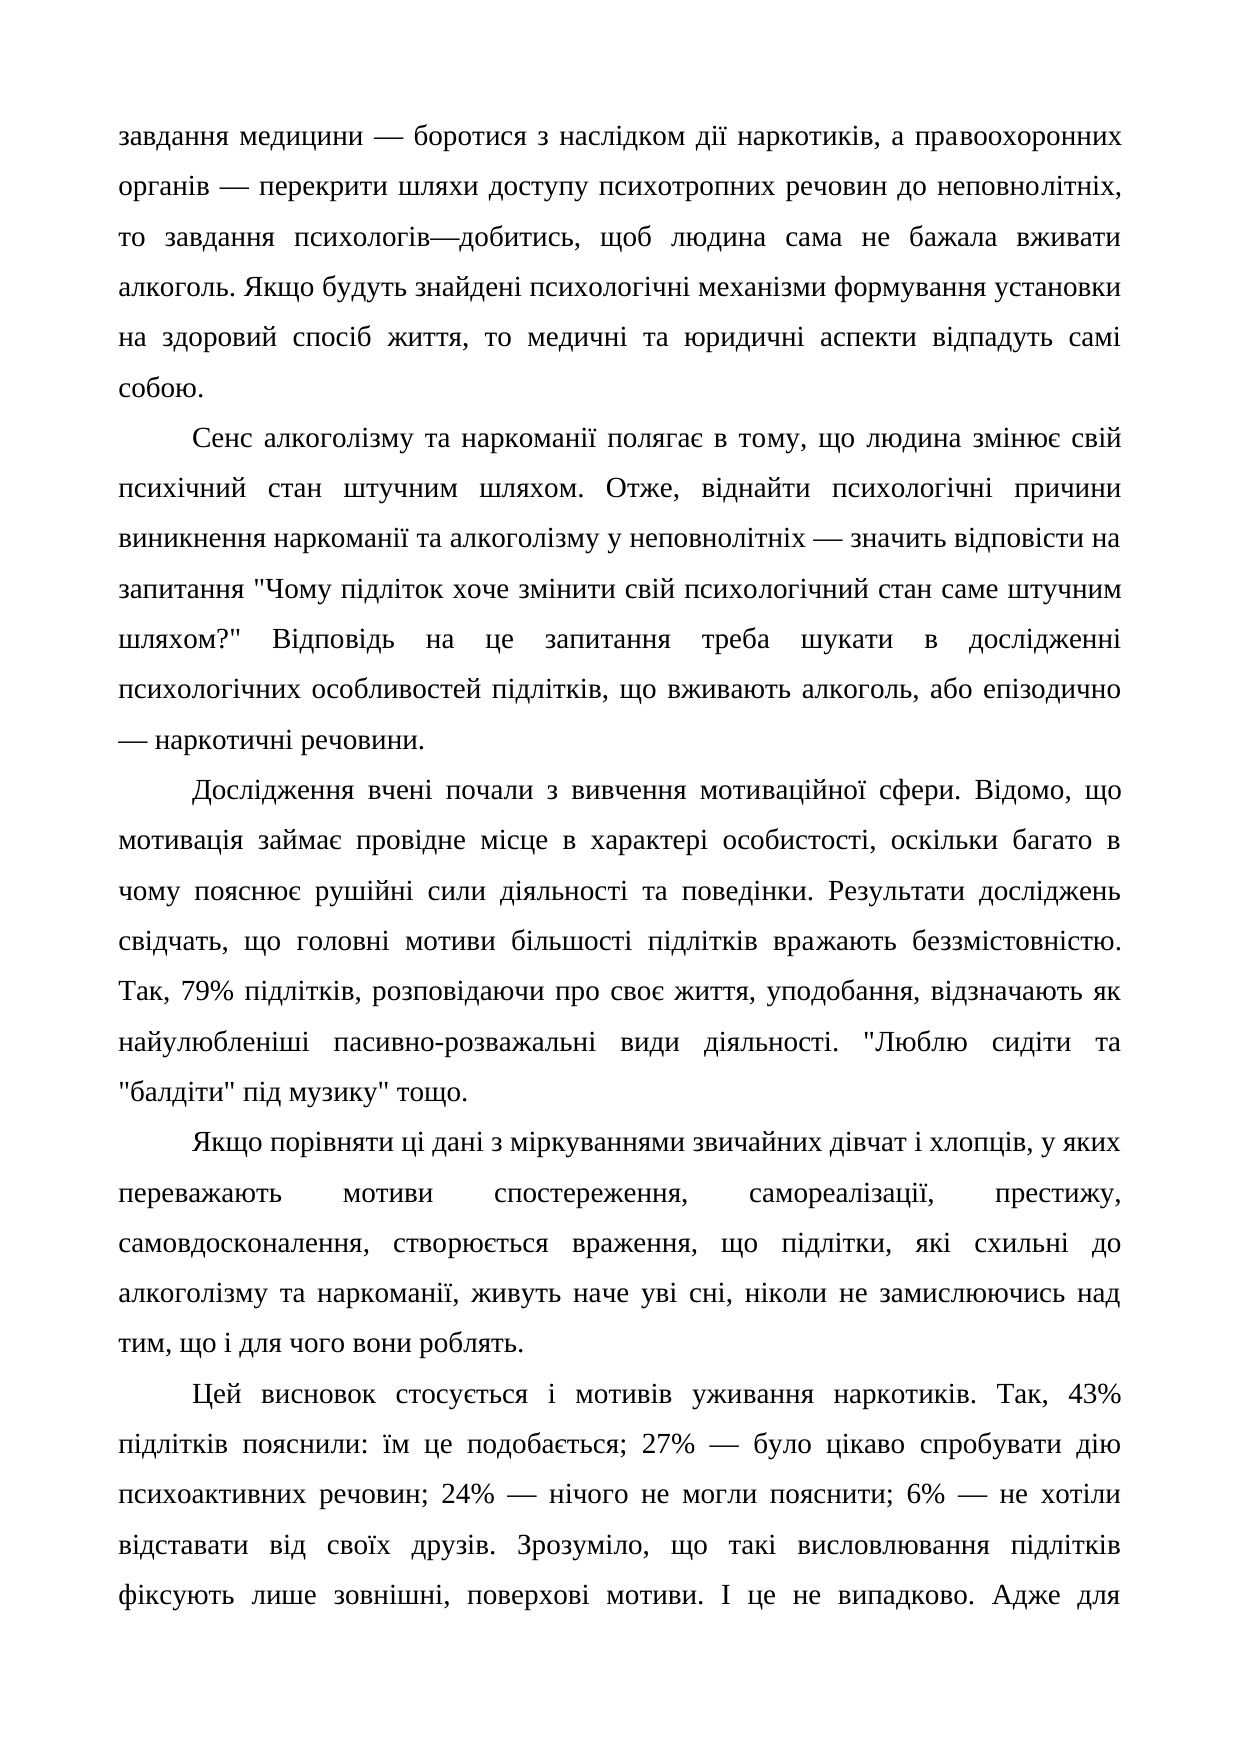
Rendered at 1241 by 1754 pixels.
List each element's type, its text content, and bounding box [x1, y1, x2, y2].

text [118, 1376, 1122, 1611]
text Сенс алкоголізму та наркоманії полягає в тому, що людина змінює свій психічний стан штучним шляхом. Отже, віднайти психологічні причини виникнення наркоманії та алкоголізму у неповнолітніх — значить відповісти на запитання "Чому підліток хоче змінити свій психологічний стан саме штучним шляхом?" Відповідь на це запитання треба шукати в дослідженні психологічних особливостей підлітків, що вживають алкоголь, або епізодично — наркотичні речовини. [118, 420, 1122, 755]
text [118, 118, 1122, 403]
text Якщо порівняти ці дані з міркуваннями звичайних дівчат і хлопців, у яких переважають мотиви спостереження, самореалізації, престижу, самовдосконалення, створюється враження, що підлітки, які схильні до алкоголізму та наркоманії, живуть наче уві сні, ніколи не замислюючись над тим, що і для чого вони роблять. [118, 1124, 1122, 1359]
text Дослідження вчені почали з вивчення мотиваційної сфери. Відомо, що мотивація займає провідне місце в характері особистості, оскільки багато в чому пояснює рушійні сили діяльності та поведінки. Результати досліджень свідчать, що головні мотиви більшості підлітків вражають беззмістовністю. Так, 79% підлітків, розповідаючи про своє життя, уподобання, відзначають як найулюбленіші пасивно-розважальні види діяльності. "Люблю сидіти та "балдіти" під музику" тощо. [118, 772, 1122, 1108]
